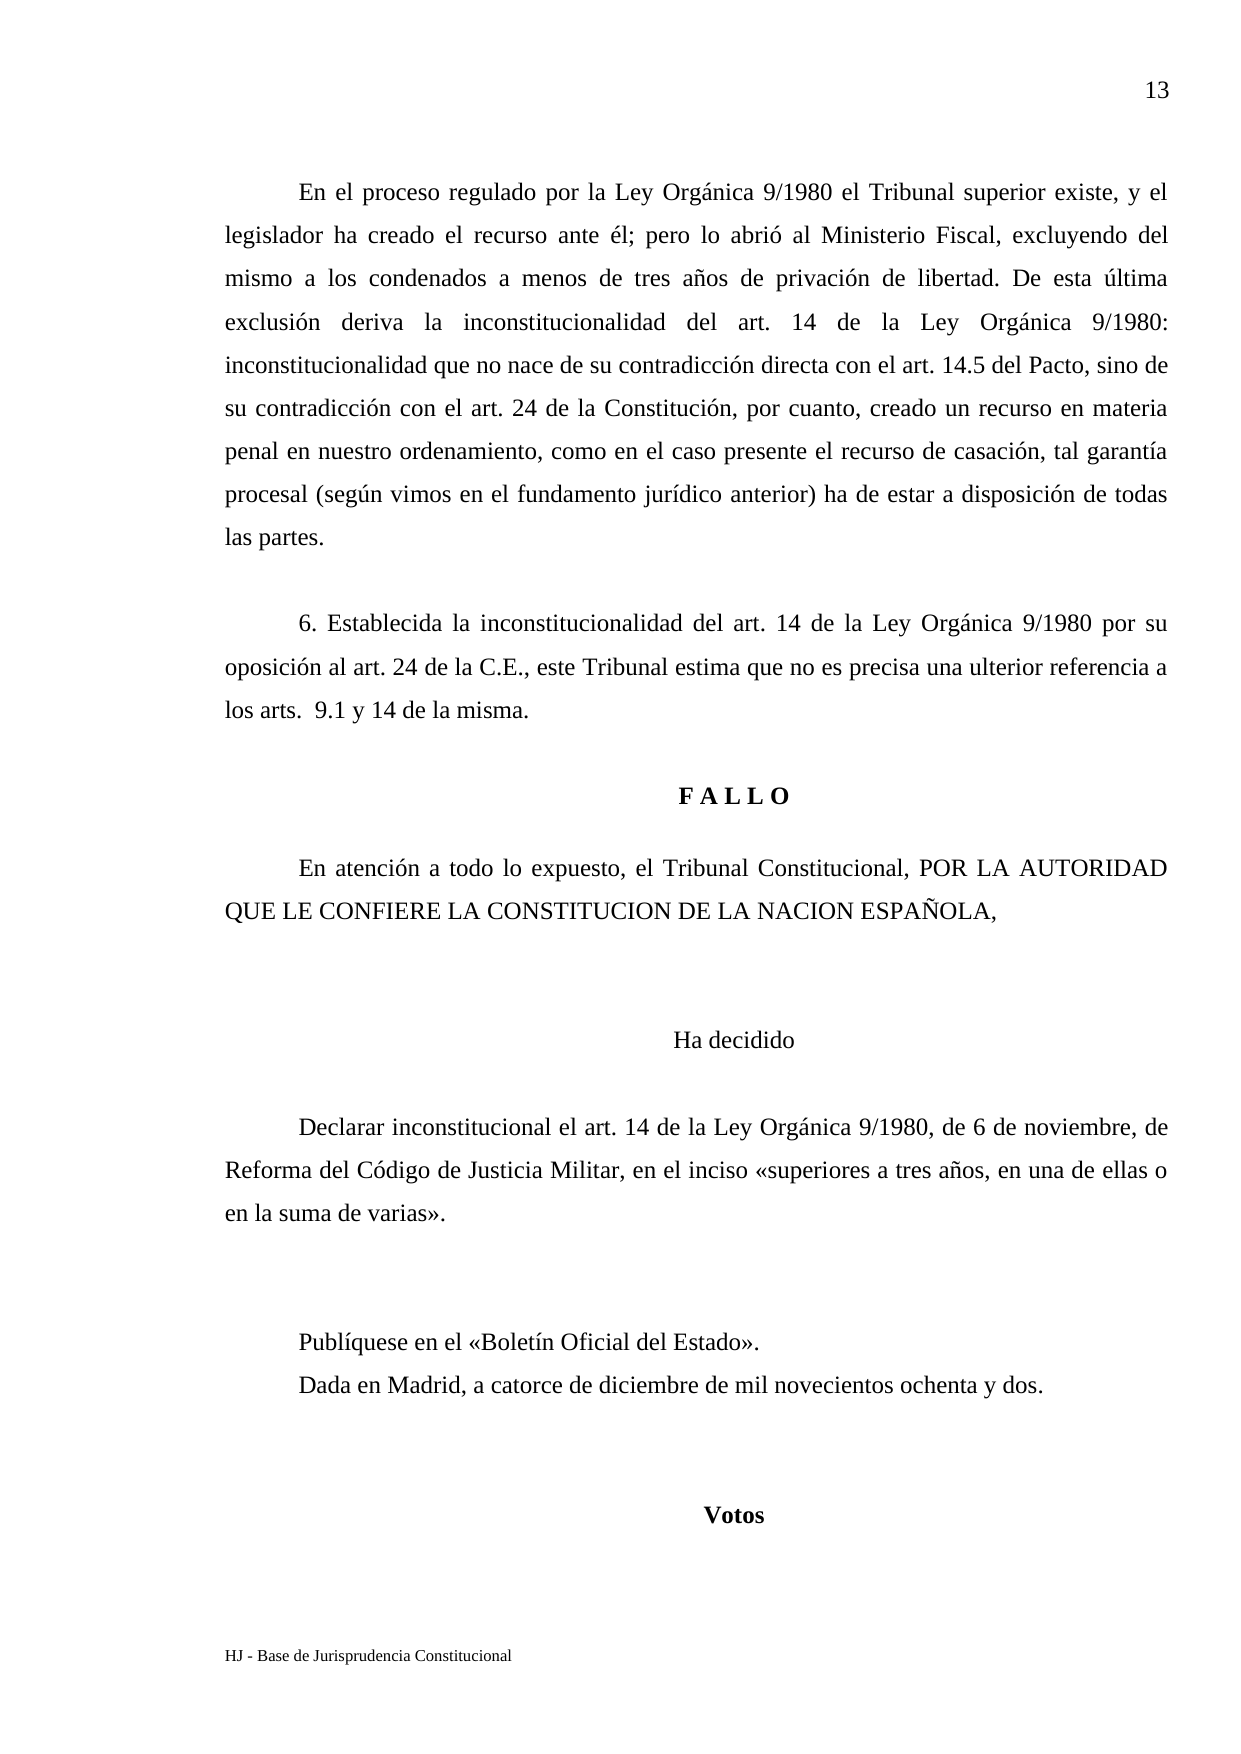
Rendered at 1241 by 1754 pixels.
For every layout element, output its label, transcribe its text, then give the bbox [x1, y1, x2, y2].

text En el proceso regulado por la Ley Orgánica 9/1980 el Tribunal superior existe, y el legislador ha creado el recurso ante él; pero lo abrió al Ministerio Fiscal, excluyendo del mismo a los condenados a menos de tres años de privación de libertad. De esta última exclusión deriva la inconstitucionalidad del art. 14 de la Ley Orgánica 9/1980: inconstitucionalidad que no nace de su contradicción directa con el art. 14.5 del Pacto, sino de su contradicción con el art. 24 de la Constitución, por cuanto, creado un recurso en materia penal en nuestro ordenamiento, como en el caso presente el recurso de casación, tal garantía procesal (según vimos en el fundamento jurídico anterior) ha de estar a disposición de todas las partes. [224, 177, 1169, 551]
subtitle Votos [224, 1500, 1169, 1528]
text Declarar inconstitucional el art. 14 de la Ley Orgánica 9/1980, de 6 de noviembre, de Reforma del Código de Justicia Militar, en el inciso «superiores a tres años, en una de ellas o en la suma de varias». [224, 1112, 1169, 1227]
text Ha decidido [224, 1025, 1169, 1054]
text Dada en Madrid, a catorce de diciembre de mil novecientos ochenta y dos. [224, 1370, 1169, 1399]
text 6. Establecida la inconstitucionalidad del art. 14 de la Ley Orgánica 9/1980 por su oposición al art. 24 de la C.E., este Tribunal estima que no es precisa una ulterior referencia a los arts. 9.1 y 14 de la misma. [224, 608, 1169, 723]
text Publíquese en el «Boletín Oficial del Estado». [224, 1327, 1169, 1356]
text En atención a todo lo expuesto, el Tribunal Constitucional, POR LA AUTORIDAD QUE LE CONFIERE LA CONSTITUCION DE LA NACION ESPAÑOLA, [224, 853, 1169, 925]
subtitle F A L L O [224, 781, 1169, 810]
